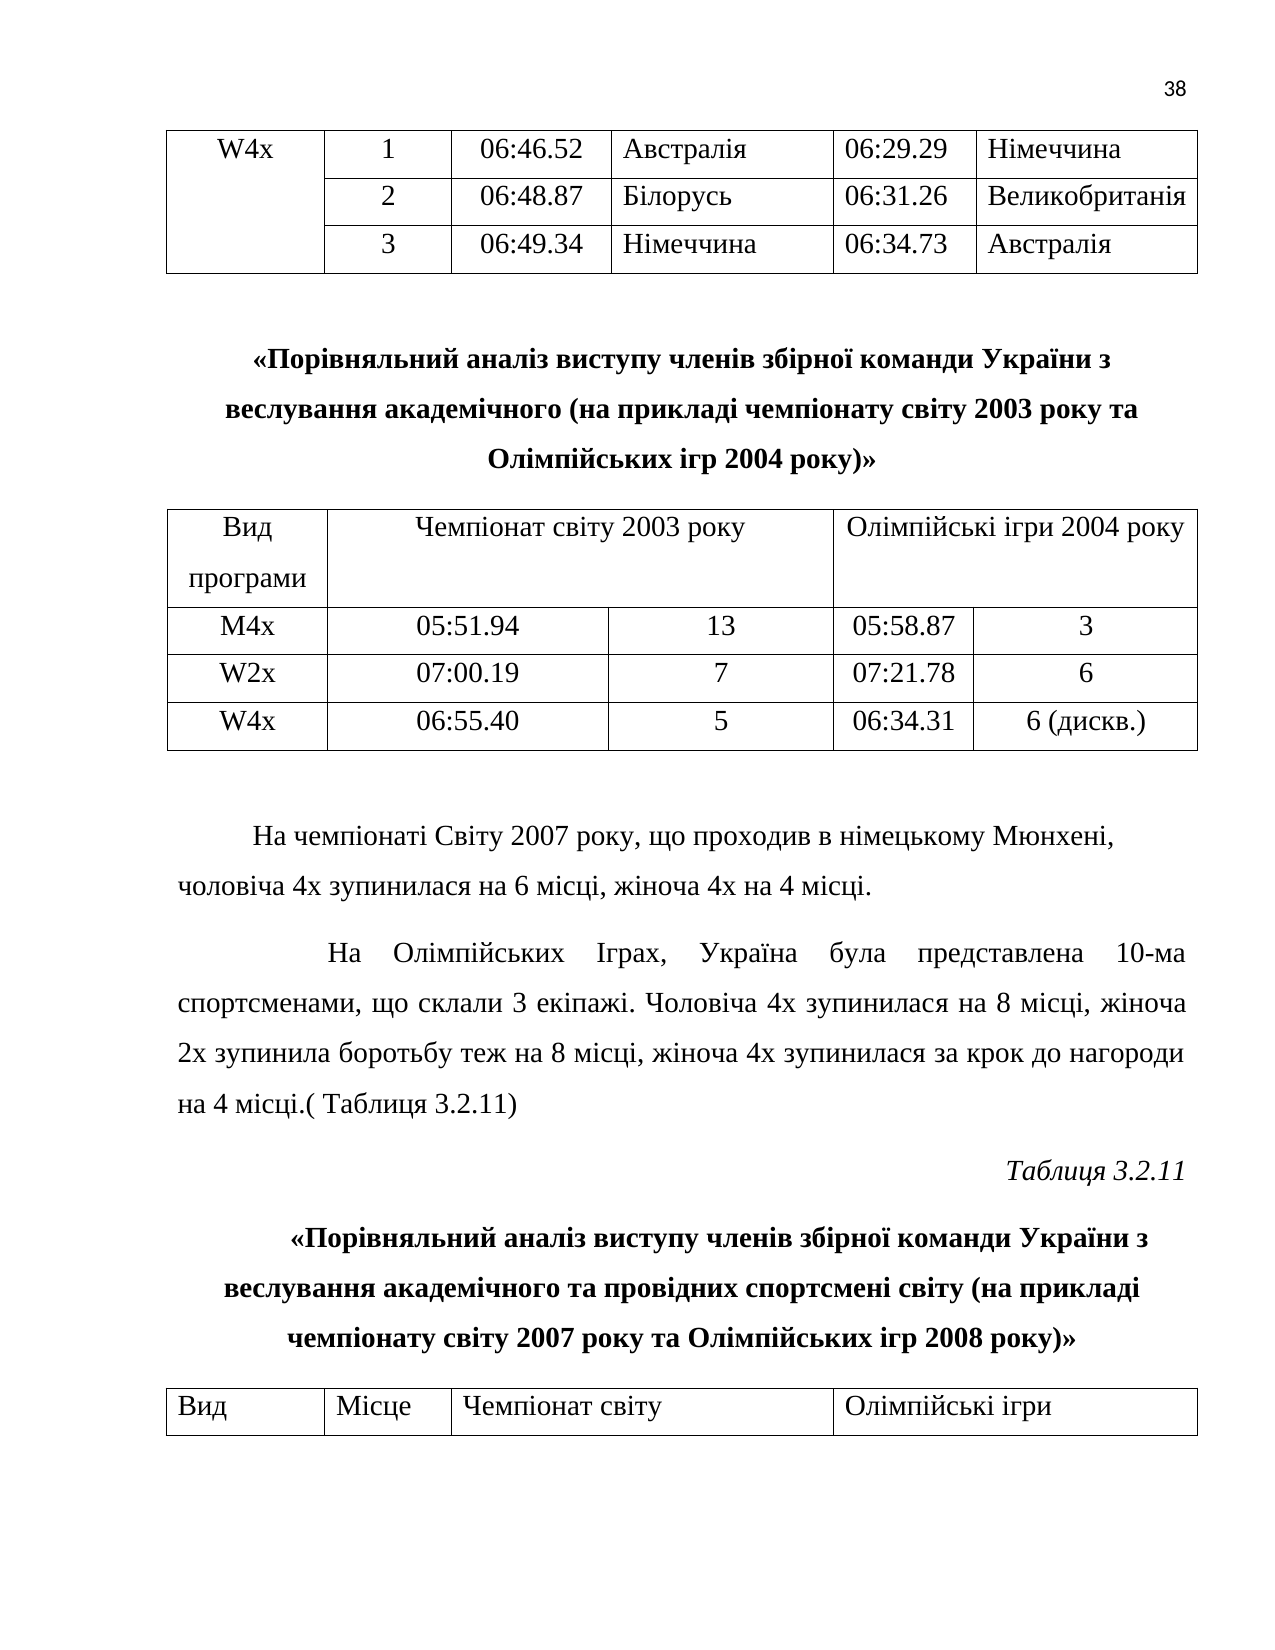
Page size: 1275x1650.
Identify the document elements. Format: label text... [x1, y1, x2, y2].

table_cell 5 [609, 703, 833, 750]
table_cell 06:55.40 [328, 703, 608, 750]
table_header Вид програми [168, 510, 327, 607]
table_cell 05:51.94 [328, 608, 608, 654]
table_cell Великобританія [977, 179, 1197, 225]
table_cell 06:34.73 [834, 226, 976, 273]
text На чемпіонаті Світу 2007 року, що проходив в німецькому Мюнхені, чоловіча 4х зупинилася на 6 місці, жіноча 4х на 4 місці. [177, 818, 1186, 902]
text «Порівняльний аналіз виступу членів збірної команди України з веслування академічного та провідних спортсмені світу (на прикладі чемпіонату світу 2007 року та Олімпійських ігр 2008 року)» [177, 1220, 1186, 1354]
table_header Вид програми [167, 1389, 324, 1435]
table_cell 05:58.87 [834, 608, 973, 654]
table_cell 06:46.52 [452, 131, 611, 177]
table_cell 06:31.26 [834, 179, 976, 225]
table_cell Білорусь [612, 179, 833, 225]
table_header Олімпійські ігри [834, 1389, 1197, 1435]
table_cell 3 [325, 226, 451, 273]
text Таблиця 3.2.11 [177, 1153, 1186, 1186]
table_cell Австралія [977, 226, 1197, 273]
table_cell Німеччина [612, 226, 833, 273]
table_cell 07:00.19 [328, 655, 608, 702]
table_cell 6 [974, 655, 1197, 702]
table_cell M4х [168, 608, 327, 654]
table_cell Австралія [612, 131, 833, 177]
table_cell 06:49.34 [452, 226, 611, 273]
table_cell 06:29.29 [834, 131, 976, 177]
table_cell W4х [167, 131, 324, 273]
table_cell 13 [609, 608, 833, 654]
table_cell 1 [325, 131, 451, 177]
table_cell 06:48.87 [452, 179, 611, 225]
table_cell Німеччина [977, 131, 1197, 177]
text «Порівняльний аналіз виступу членів збірної команди України з веслування академічного (на прикладі чемпіонату світу 2003 року та Олімпійських ігр 2004 року)» [177, 341, 1186, 475]
text На Олімпійських Іграх, Україна була представлена 10-ма спортсменами, що склали 3 екіпажі. Чоловіча 4х зупинилася на 8 місці, жіноча 2х зупинила боротьбу теж на 8 місці, жіноча 4х зупинилася за крок до нагороди на 4 місці.( Таблиця 3.2.11) [177, 935, 1186, 1119]
table_cell 6 (дискв.) [974, 703, 1197, 750]
table_cell 2 [325, 179, 451, 225]
table_cell 06:34.31 [834, 703, 973, 750]
table_cell 7 [609, 655, 833, 702]
table_header Чемпіонат світу [452, 1389, 833, 1435]
table_header Місце [325, 1389, 451, 1435]
table_header Олімпійські ігри 2004 року [834, 510, 1197, 607]
table_header Чемпіонат світу 2003 року [328, 510, 833, 607]
table_cell 07:21.78 [834, 655, 973, 702]
table_cell 3 [974, 608, 1197, 654]
table_cell W4x [168, 703, 327, 750]
table_cell W2х [168, 655, 327, 702]
